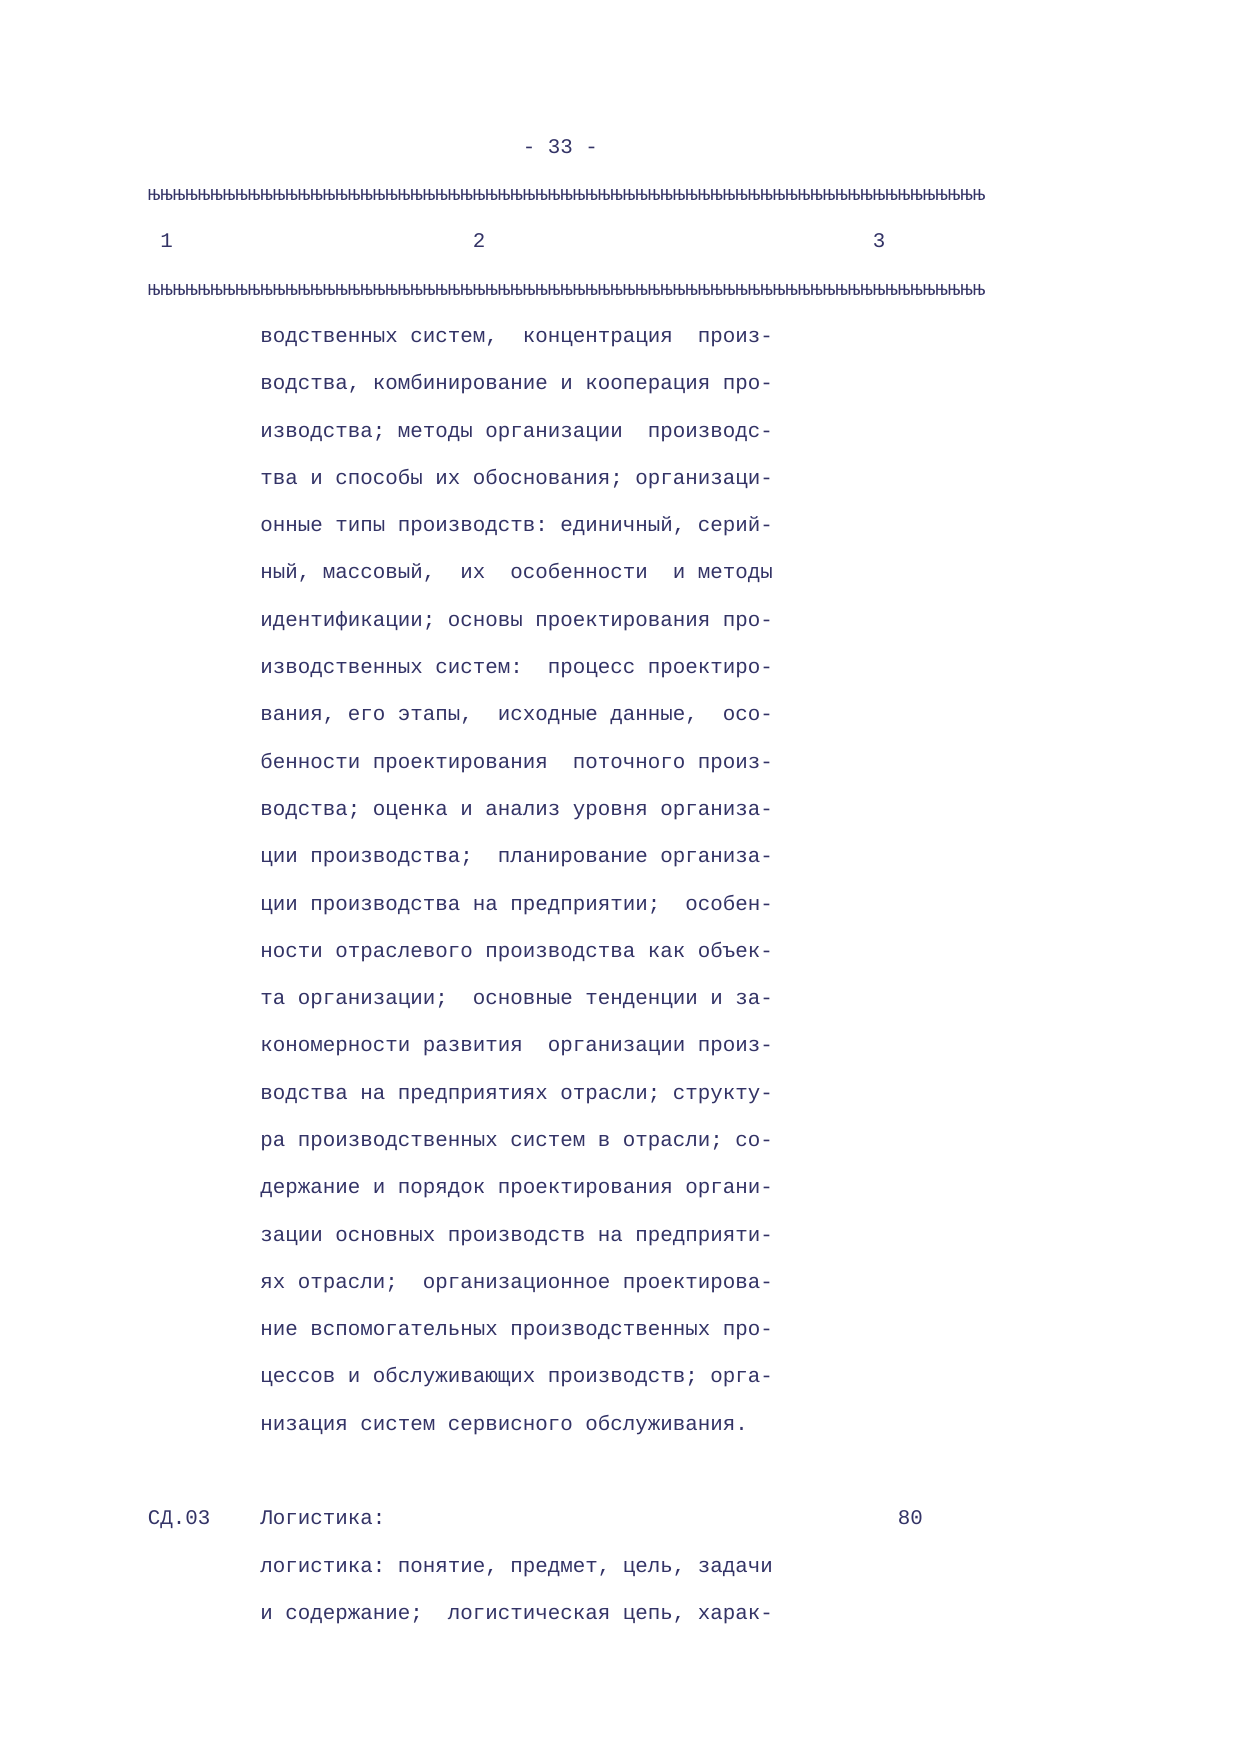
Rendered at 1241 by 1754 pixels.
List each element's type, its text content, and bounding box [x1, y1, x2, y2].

text водства на предприятиях отрасли; структу- [148, 1082, 1152, 1105]
text держание и порядок проектирования органи- [148, 1176, 1152, 1200]
text ности отраслевого производства как объек- [148, 940, 1152, 963]
text водства; оценка и анализ уровня организа- [148, 798, 1152, 822]
text бенности проектирования поточного произ- [148, 751, 1152, 774]
text тва и способы их обоснования; организаци- [148, 467, 1152, 491]
text СД.03 Логистика: 80 [148, 1507, 1152, 1531]
text логистика: понятие, предмет, цель, задачи [148, 1555, 1152, 1578]
text кономерности развития организации произ- [148, 1034, 1152, 1058]
text и содержание; логистическая цепь, харак- [148, 1602, 1152, 1626]
text ях отрасли; организационное проектирова- [148, 1271, 1152, 1294]
text изводственных систем: процесс проектиро- [148, 656, 1152, 680]
text ции производства на предприятии; особен- [148, 893, 1152, 916]
text онные типы производств: единичный, серий- [148, 514, 1152, 538]
text водства, комбинирование и кооперация про- [148, 372, 1152, 396]
text вания, его этапы, исходные данные, осо- [148, 703, 1152, 727]
text ции производства; планирование организа- [148, 845, 1152, 869]
text ние вспомогательных производственных про- [148, 1318, 1152, 1342]
text њњњњњњњњњњњњњњњњњњњњњњњњњњњњњњњњњњњњњњњњњњњњњњњњњњњњњњњњњњњњњњњњњњњ [148, 278, 1152, 301]
text 1 2 3 [148, 231, 1152, 254]
text идентификации; основы проектирования про- [148, 609, 1152, 632]
text та организации; основные тенденции и за- [148, 987, 1152, 1011]
text ра производственных систем в отрасли; со- [148, 1129, 1152, 1153]
text цессов и обслуживающих производств; орга- [148, 1366, 1152, 1389]
text зации основных производств на предприяти- [148, 1224, 1152, 1247]
text њњњњњњњњњњњњњњњњњњњњњњњњњњњњњњњњњњњњњњњњњњњњњњњњњњњњњњњњњњњњњњњњњњњ [148, 183, 1152, 207]
text изводства; методы организации производс- [148, 420, 1152, 443]
text низация систем сервисного обслуживания. [148, 1413, 1152, 1436]
text - 33 - [148, 136, 1152, 159]
text водственных систем, концентрация произ- [148, 325, 1152, 349]
text ный, массовый, их особенности и методы [148, 562, 1152, 585]
